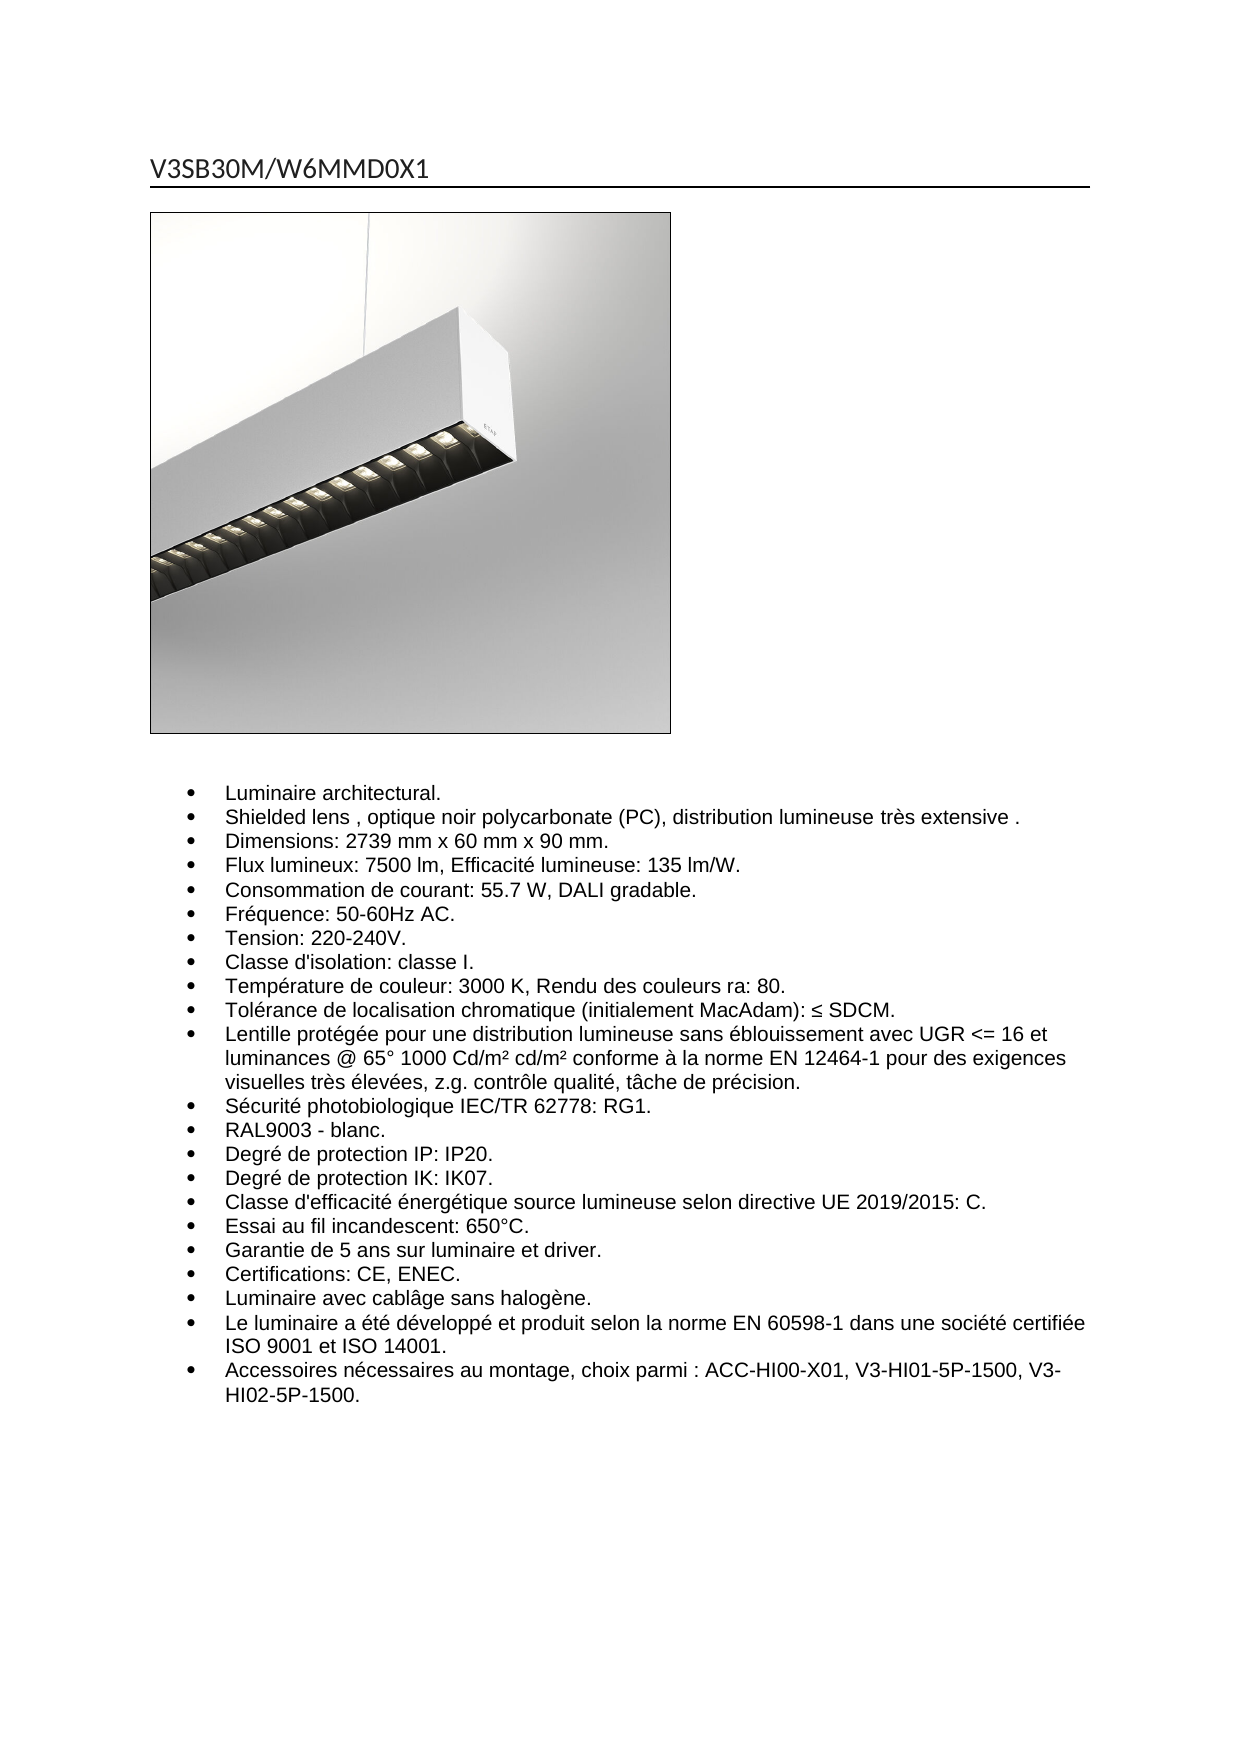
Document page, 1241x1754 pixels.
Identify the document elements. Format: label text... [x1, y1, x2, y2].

list Température de couleur: 3000 K, Rendu des couleurs ra: 80. [187, 974, 1090, 998]
list Classe d'isolation: classe I. [187, 949, 1090, 974]
list Degré de protection IK: IK07. [187, 1166, 1090, 1190]
list Luminaire architectural. [187, 781, 1090, 805]
list RAL9003 - blanc. [187, 1118, 1090, 1142]
picture [151, 213, 670, 733]
list Essai au fil incandescent: 650°C. [187, 1214, 1090, 1238]
list Sécurité photobiologique IEC/TR 62778: RG1. [187, 1094, 1090, 1118]
list Degré de protection IP: IP20. [187, 1142, 1090, 1166]
list Fréquence: 50-60Hz AC. [187, 901, 1090, 926]
list Dimensions: 2739 mm x 60 mm x 90 mm. [187, 829, 1090, 853]
list Tension: 220-240V. [187, 926, 1090, 949]
list Consommation de courant: 55.7 W, DALI gradable. [187, 877, 1090, 901]
list Classe d'efficacité énergétique source lumineuse selon directive UE 2019/2015: C. [187, 1190, 1090, 1214]
list Accessoires nécessaires au montage, choix parmi : ACC-HI00-X01, V3-HI01-5P-1500, V3-HI02-5P-1500. [187, 1358, 1090, 1406]
list Le luminaire a été développé et produit selon la norme EN 60598-1 dans une société certifiée ISO 9001 et ISO 14001. [187, 1310, 1090, 1358]
list Tolérance de localisation chromatique (initialement MacAdam): ≤ SDCM. [187, 998, 1090, 1022]
list Luminaire avec cablâge sans halogène. [187, 1286, 1090, 1310]
list Shielded lens , optique noir polycarbonate (PC), distribution lumineuse très extensive . [187, 805, 1090, 829]
list Certifications: CE, ENEC. [187, 1262, 1090, 1286]
text V3SB30M/W6MMD0X1 [150, 150, 1090, 186]
list Flux lumineux: 7500 lm, Efficacité lumineuse: 135 lm/W. [187, 853, 1090, 877]
list Lentille protégée pour une distribution lumineuse sans éblouissement avec UGR <= 16 et luminances @ 65° 1000 Cd/m² cd/m² conforme à la norme EN 12464-1 pour des exigences visuelles très élevées, z.g. contrôle qualité, tâche de précision. [187, 1022, 1090, 1094]
list Garantie de 5 ans sur luminaire et driver. [187, 1238, 1090, 1262]
